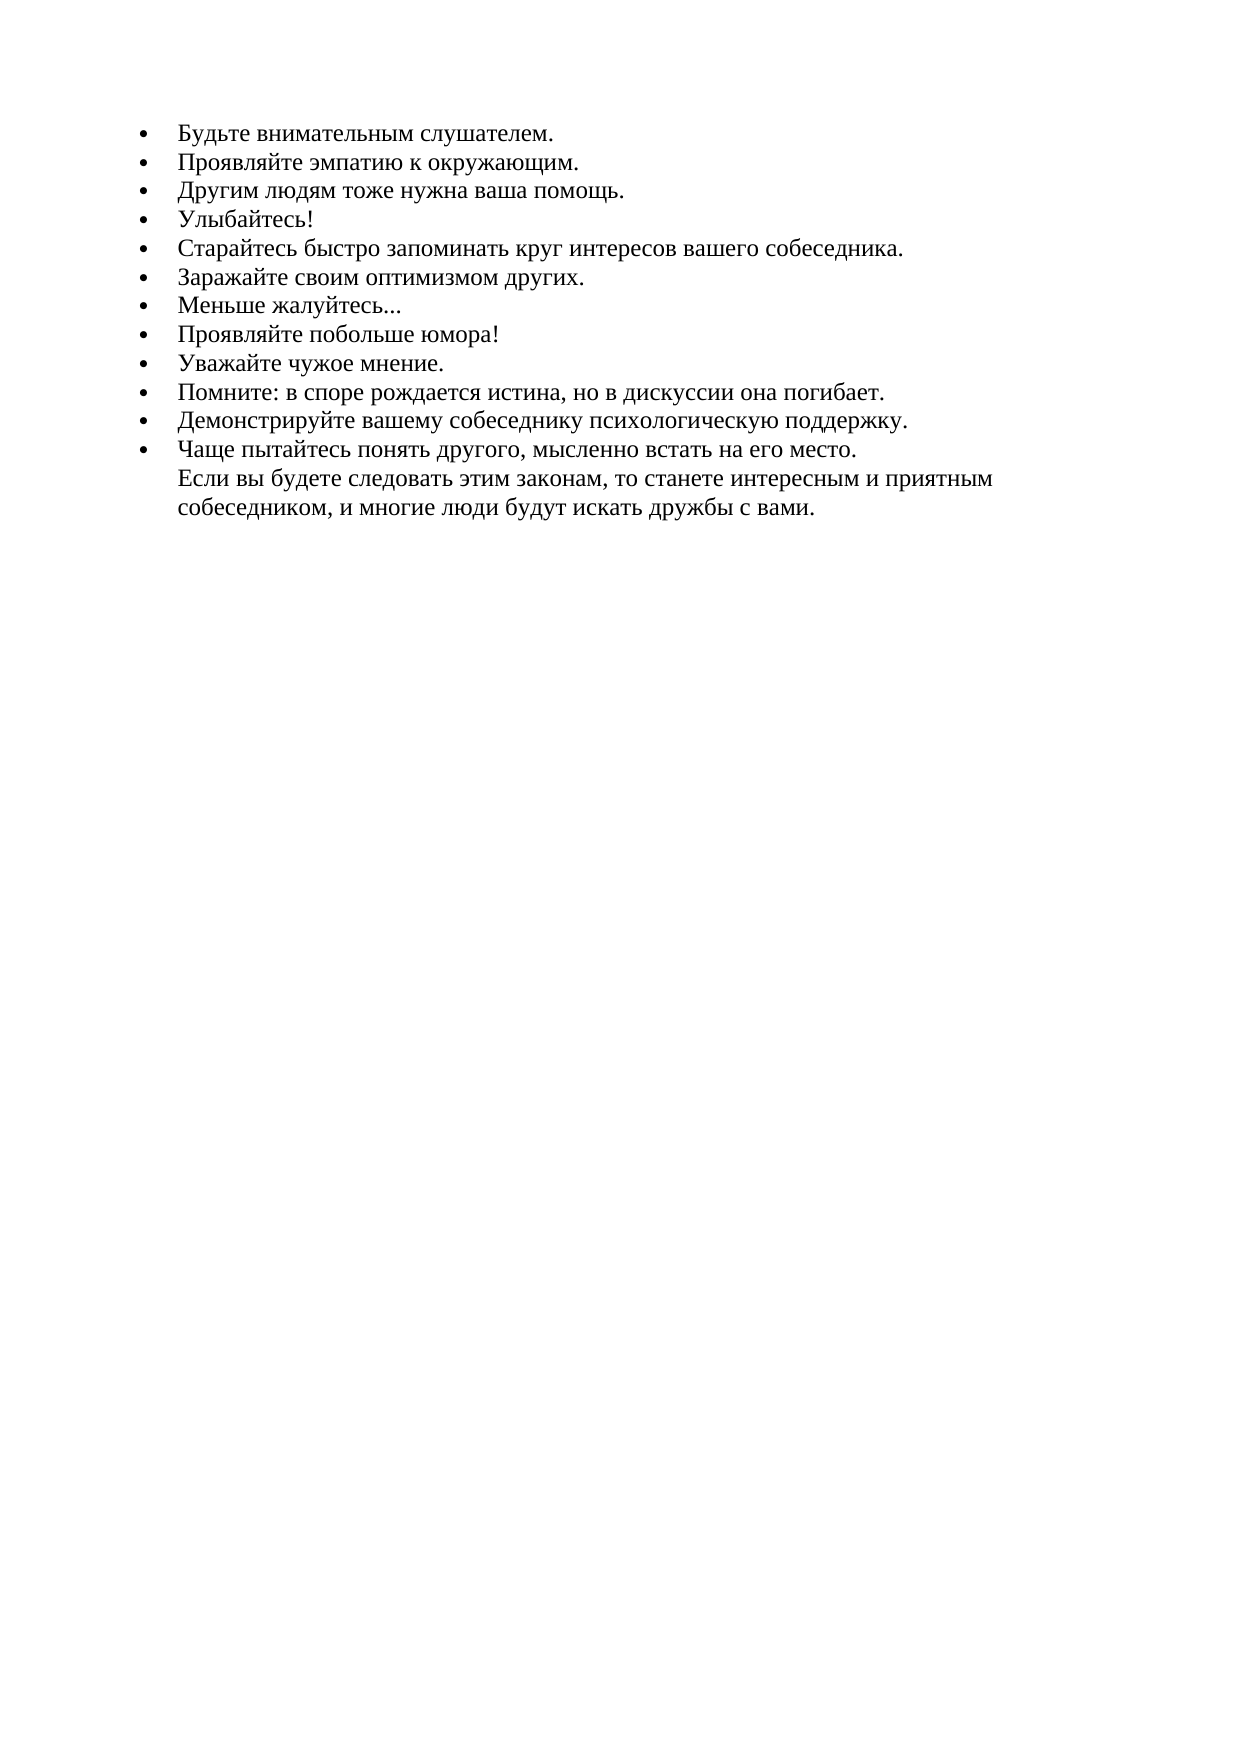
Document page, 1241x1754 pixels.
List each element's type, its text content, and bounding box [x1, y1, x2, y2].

list Уважайте чужое мнение. [140, 348, 1152, 377]
list Помните: в споре рождается истина, но в дискуссии она погибает. [140, 377, 1152, 406]
list Заражайте своим оптимизмом других. [140, 262, 1152, 291]
list Будьте внимательным слушателем. [140, 118, 1152, 147]
list Меньше жалуйтесь... [140, 291, 1152, 319]
list Чаще пытайтесь понять другого, мысленно встать на его место. [140, 434, 1152, 463]
list Старайтесь быстро запоминать круг интересов вашего собеседника. [140, 233, 1152, 262]
list Демонстрируйте вашему собеседнику психологическую поддержку. [140, 406, 1152, 434]
list Другим людям тоже нужна ваша помощь. [140, 176, 1152, 204]
list Проявляйте эмпатию к окружающим. [140, 147, 1152, 176]
list Улыбайтесь! [140, 204, 1152, 233]
list Проявляйте побольше юмора! [140, 319, 1152, 348]
text Если вы будете следовать этим законам, то станете интересным и приятным собеседником, и многие люди будут искать дружбы с вами. [177, 463, 1152, 521]
